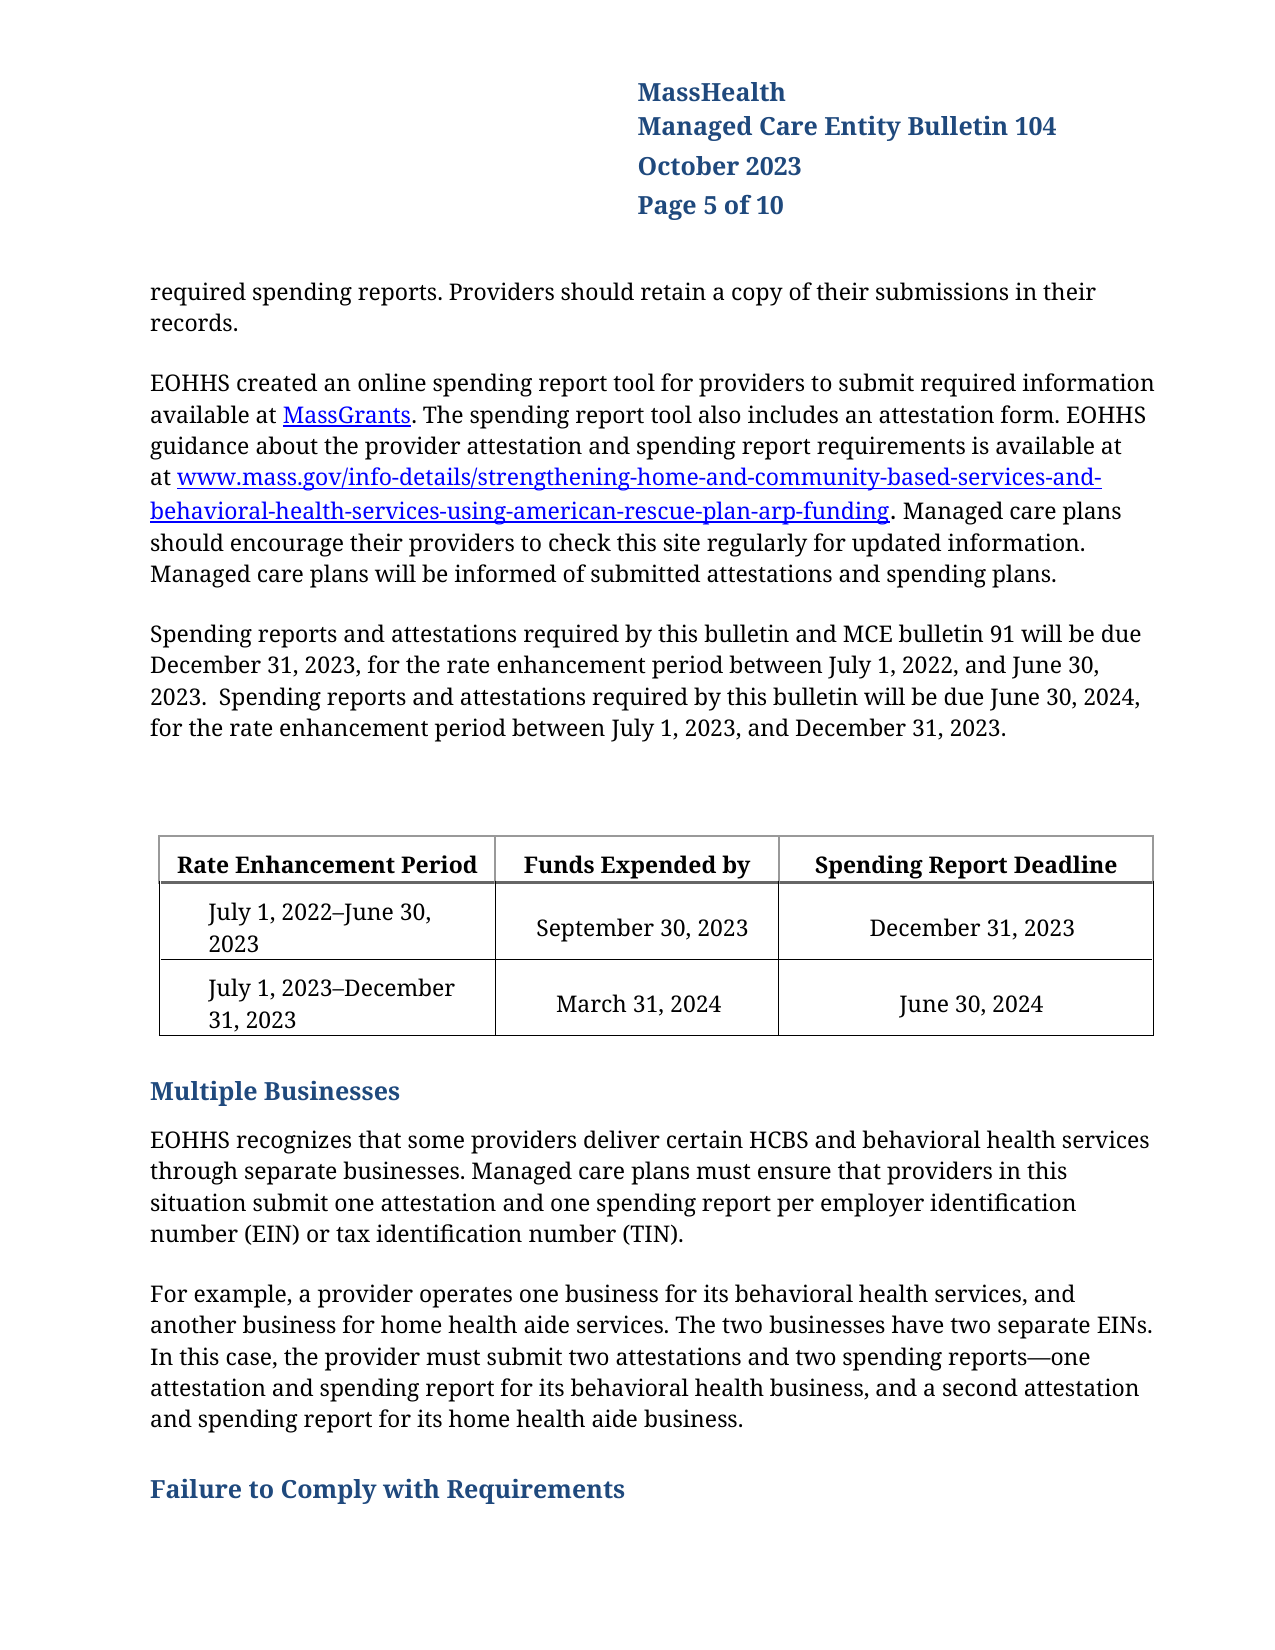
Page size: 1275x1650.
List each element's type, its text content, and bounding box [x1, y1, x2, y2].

text EOHHS created an online spending report tool for providers to submit required information available at MassGrants. The spending report tool also includes an attestation form. EOHHS guidance about the provider attestation and spending report requirements is available at at www.mass.gov/info-details/strengthening-home-and-community-based-services-and-behavioral-health-services-using-american-rescue-plan-arp-funding. Managed care plans should encourage their providers to check this site regularly for updated information. Managed care plans will be informed of submitted attestations and spending plans. [150, 367, 1162, 589]
table_cell July 1, 2023–December 31, 2023 [160, 960, 495, 1035]
text Spending reports and attestations required by this bulletin and MCE bulletin 91 will be due December 31, 2023, for the rate enhancement period between July 1, 2022, and June 30, 2023. Spending reports and attestations required by this bulletin will be due June 30, 2024, for the rate enhancement period between July 1, 2023, and December 31, 2023. [150, 618, 1162, 743]
table_cell July 1, 2022–June 30, 2023 [160, 882, 495, 959]
table_cell December 31, 2023 [779, 884, 1153, 959]
table_cell September 30, 2023 [496, 884, 778, 959]
subtitle Multiple Businesses [150, 1073, 1134, 1107]
text EOHHS recognizes that some providers deliver certain HCBS and behavioral health services through separate businesses. Managed care plans must ensure that providers in this situation submit one attestation and one spending report per employer identification number (EIN) or tax identification number (TIN). [150, 1124, 1162, 1249]
table_header Spending Report Deadline [780, 837, 1152, 881]
table_header Rate Enhancement Period [160, 837, 494, 881]
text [150, 276, 1162, 338]
table_header Funds Expended by [496, 837, 778, 881]
table_cell March 31, 2024 [496, 960, 778, 1035]
table_cell June 30, 2024 [779, 959, 1153, 1035]
text For example, a provider operates one business for its behavioral health services, and another business for home health aide services. The two businesses have two separate EINs. In this case, the provider must submit two attestations and two spending reports—one attestation and spending report for its behavioral health business, and a second attestation and spending report for its home health aide business. [150, 1278, 1162, 1434]
subtitle Failure to Comply with Requirements [150, 1472, 1134, 1506]
